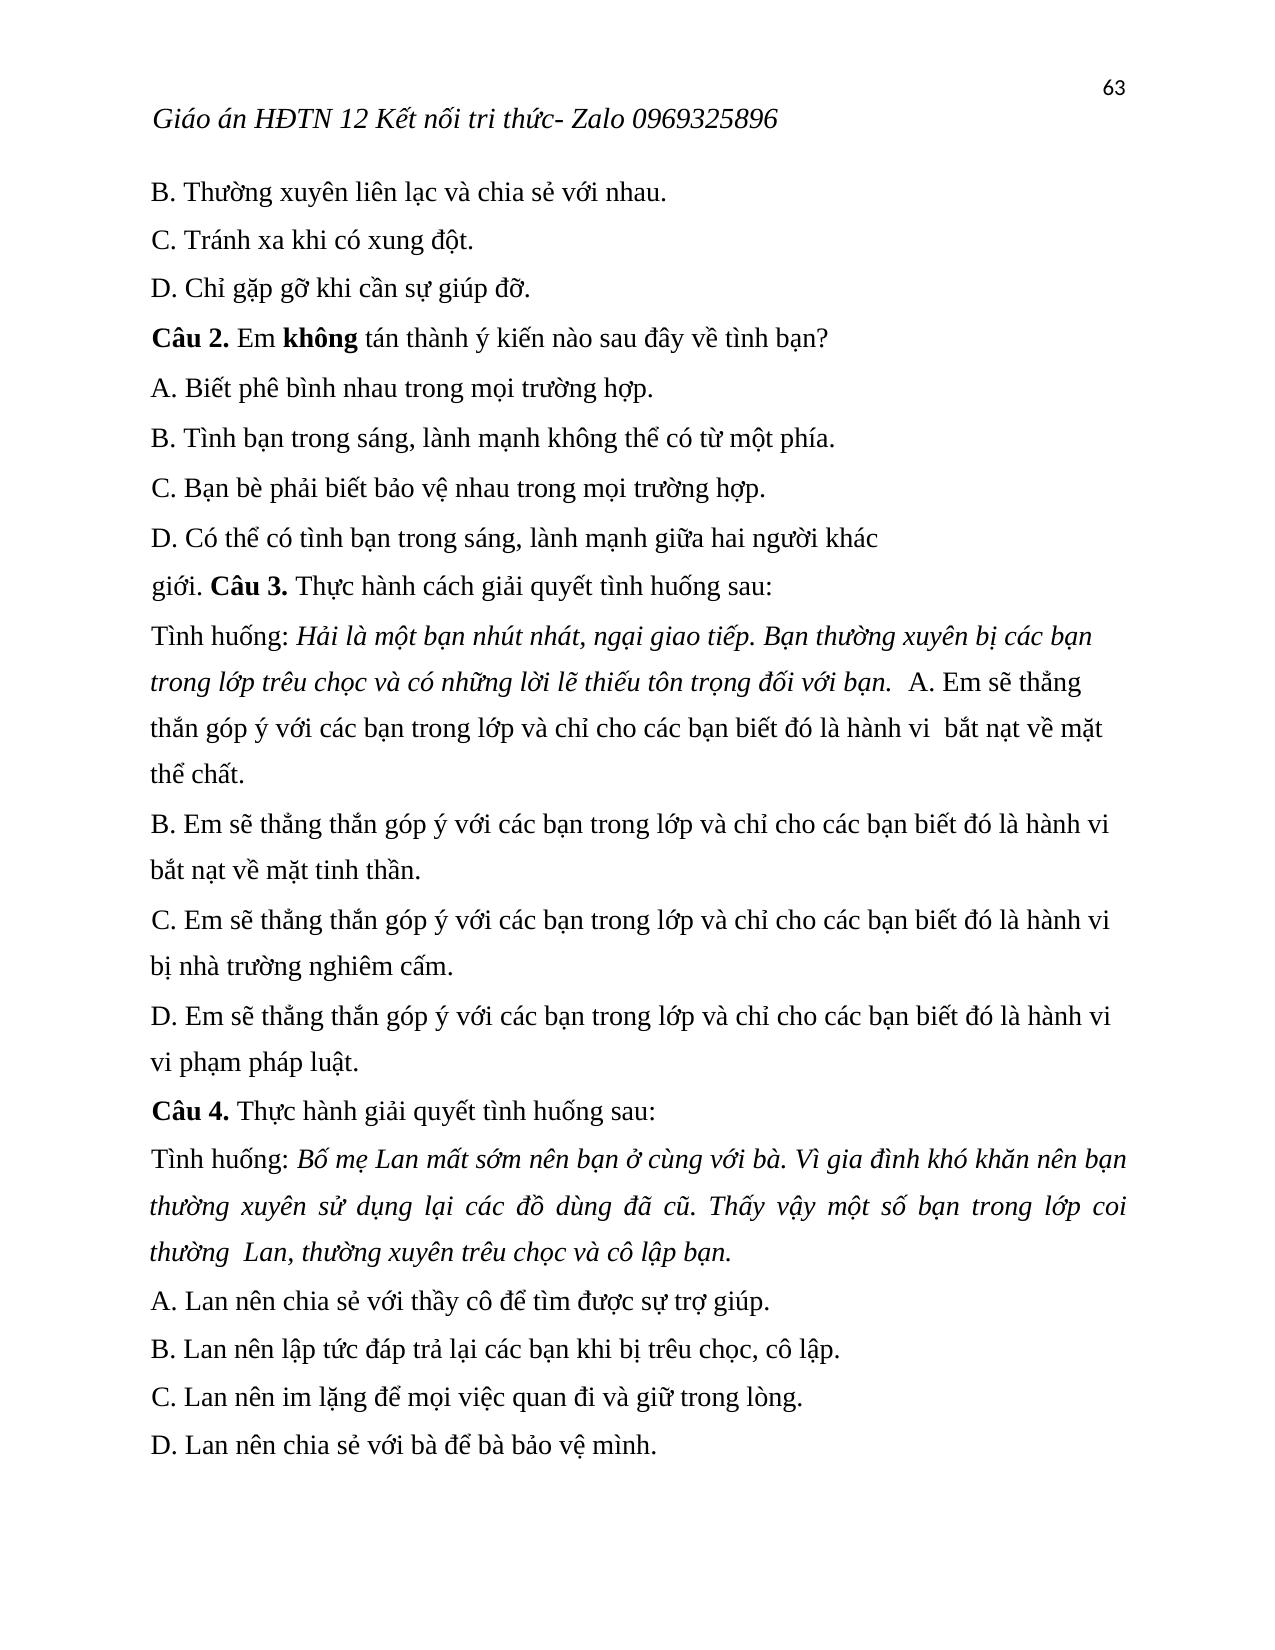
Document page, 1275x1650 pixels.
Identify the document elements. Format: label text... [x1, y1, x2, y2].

text D. Chỉ gặp gỡ khi cần sự giúp đỡ. [150, 271, 1172, 303]
text Tình huống: Hải là một bạn nhút nhát, ngại giao tiếp. Bạn thường xuyên bị các bạn trong lớp trêu chọc và có những lời lẽ thiếu tôn trọng đối với bạn. A. Em sẽ thẳng thắn góp ý với các bạn trong lớp và chỉ cho các bạn biết đó là hành vi bắt nạt về mặt thể chất. [150, 619, 1131, 790]
text D. Lan nên chia sẻ với bà để bà bảo vệ mình. [150, 1428, 1172, 1461]
text 63 [131, 73, 1125, 101]
text A. Lan nên chia sẻ với thầy cô để tìm được sự trợ giúp. [150, 1284, 1172, 1317]
text B. Em sẽ thẳng thắn góp ý với các bạn trong lớp và chỉ cho các bạn biết đó là hành vi bắt nạt về mặt tinh thần. [150, 807, 1131, 886]
text D. Có thể có tình bạn trong sáng, lành mạnh giữa hai người khác giới. Câu 3. Thực hành cách giải quyết tình huống sau: [151, 521, 937, 601]
text B. Lan nên lập tức đáp trả lại các bạn khi bị trêu chọc, cô lập. [150, 1332, 1172, 1365]
text C. Tránh xa khi có xung đột. [151, 223, 1172, 256]
text C. Lan nên im lặng để mọi việc quan đi và giữ trong lòng. [151, 1380, 1172, 1413]
text B. Tình bạn trong sáng, lành mạnh không thể có từ một phía. [150, 421, 1172, 453]
text A. Biết phê bình nhau trong mọi trường hợp. [150, 371, 1172, 403]
text D. Em sẽ thẳng thắn góp ý với các bạn trong lớp và chỉ cho các bạn biết đó là hành vi vi phạm pháp luật. [150, 999, 1131, 1077]
text C. Bạn bè phải biết bảo vệ nhau trong mọi trường hợp. [151, 471, 1172, 504]
text Giáo án HĐTN 12 Kết nối tri thức- Zalo 0969325896 [152, 101, 1172, 134]
text Tình huống: Bố mẹ Lan mất sớm nên bạn ở cùng với bà. Vì gia đình khó khăn nên bạn thường xuyên sử dụng lại các đồ dùng đã cũ. Thấy vậy một số bạn trong lớp coi thường Lan, thường xuyên trêu chọc và cô lập bạn. [149, 1142, 1132, 1267]
text C. Em sẽ thẳng thắn góp ý với các bạn trong lớp và chỉ cho các bạn biết đó là hành vi bị nhà trường nghiêm cấm. [150, 903, 1131, 981]
text Câu 4. Thực hành giải quyết tình huống sau: [151, 1094, 1172, 1127]
text Câu 2. Em không tán thành ý kiến nào sau đây về tình bạn? [151, 321, 1172, 354]
text B. Thường xuyên liên lạc và chia sẻ với nhau. [150, 175, 1172, 208]
